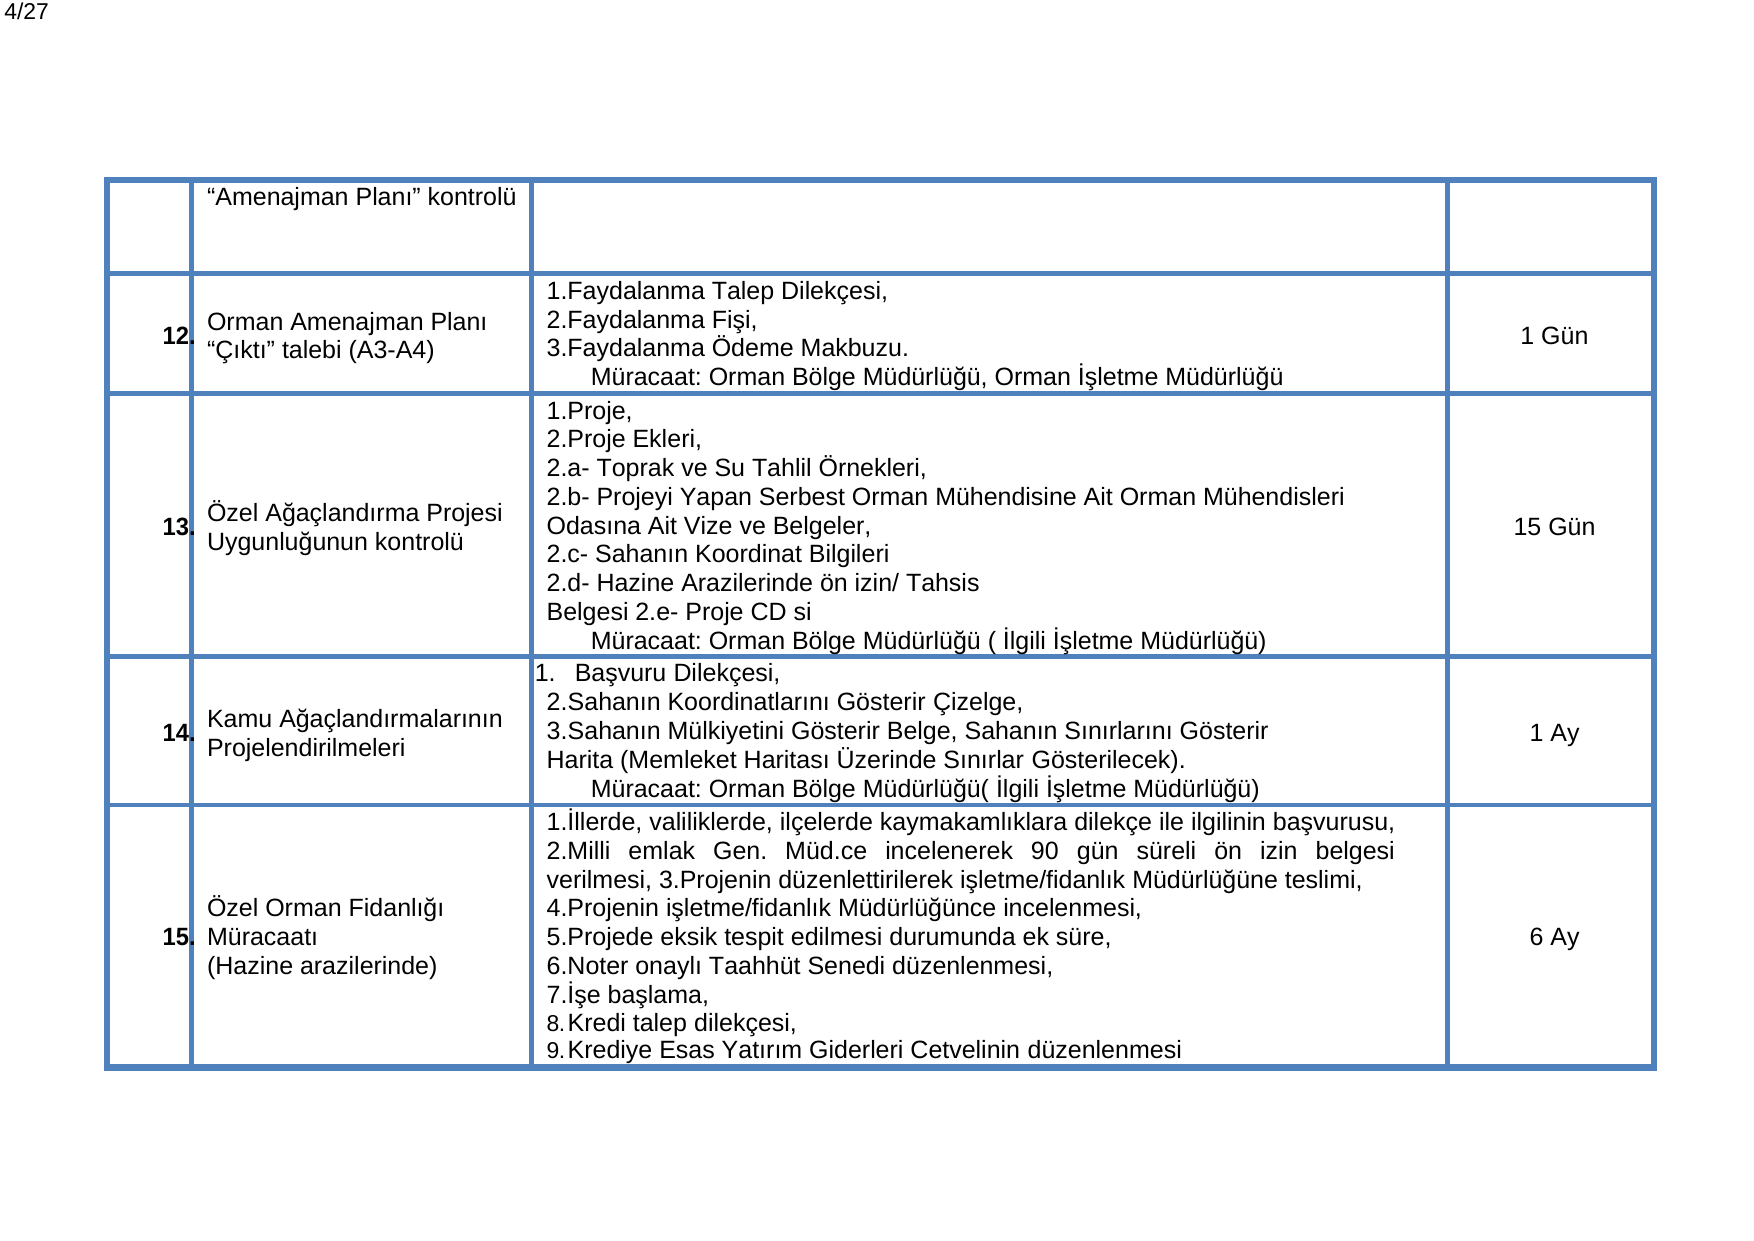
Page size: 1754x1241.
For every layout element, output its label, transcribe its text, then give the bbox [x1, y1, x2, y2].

table_header [1450, 183, 1651, 271]
table_cell 12. [110, 276, 189, 391]
table_cell Özel Ağaçlandırma Projesi Uygunluğunun kontrolü [194, 396, 529, 654]
table_cell 14. [110, 659, 189, 802]
table_cell 13. [110, 396, 189, 654]
table_header [534, 183, 1445, 271]
table_cell 1 Ay [1450, 659, 1651, 802]
table_cell 1.Faydalanma Talep Dilekçesi, 2.Faydalanma Fişi, 3.Faydalanma Ödeme Makbuzu. Müracaat: Orman Bölge Müdürlüğü, Orman İşletme Müdürlüğü [534, 276, 1445, 391]
table_cell 1.Proje, 2.Proje Ekleri, 2.a- Toprak ve Su Tahlil Örnekleri, 2.b- Projeyi Yapan Serbest Orman Mühendisine Ait Orman Mühendisleri Odasına Ait Vize ve Belgeler, 2.c- Sahanın Koordinat Bilgileri 2.d- Hazine Arazilerinde ön izin/ Tahsis Belgesi 2.e- Proje CD si Müracaat: Orman Bölge Müdürlüğü ( İlgili İşletme Müdürlüğü) [534, 396, 1445, 654]
table_header [110, 183, 189, 271]
table_cell 6 Ay [1450, 807, 1651, 1064]
table_cell 15 Gün [1450, 396, 1651, 654]
table_cell Özel Orman Fidanlığı Müracaatı (Hazine arazilerinde) [194, 807, 529, 1064]
table_cell 1 Gün [1450, 276, 1651, 391]
table_cell Kamu Ağaçlandırmalarının Projelendirilmeleri [194, 659, 529, 802]
table_cell Başvuru Dilekçesi, Sahanın Koordinatlarını Gösterir Çizelge, Sahanın Mülkiyetini Gösterir Belge, Sahanın Sınırlarını Gösterir Harita (Memleket Haritası Üzerinde Sınırlar Gösterilecek). Müracaat: Orman Bölge Müdürlüğü( İlgili İşletme Müdürlüğü) [534, 659, 1445, 802]
table_cell 1.İllerde, valiliklerde, ilçelerde kaymakamlıklara dilekçe ile ilgilinin başvurusu, 2.Milli emlak Gen. Müd.ce incelenerek 90 gün süreli ön izin belgesi verilmesi, 3.Projenin düzenlettirilerek işletme/fidanlık Müdürlüğüne teslimi, 4.Projenin işletme/fidanlık Müdürlüğünce incelenmesi, 5.Projede eksik tespit edilmesi durumunda ek süre, 6.Noter onaylı Taahhüt Senedi düzenlenmesi, 7.İşe başlama, Kredi talep dilekçesi, Krediye Esas Yatırım Giderleri Cetvelinin düzenlenmesi [534, 807, 1445, 1064]
table_header “Amenajman Planı” kontrolü [194, 183, 529, 271]
table_cell Orman Amenajman Planı “Çıktı” talebi (A3-A4) [194, 276, 529, 391]
table_cell 15. [110, 807, 189, 1064]
